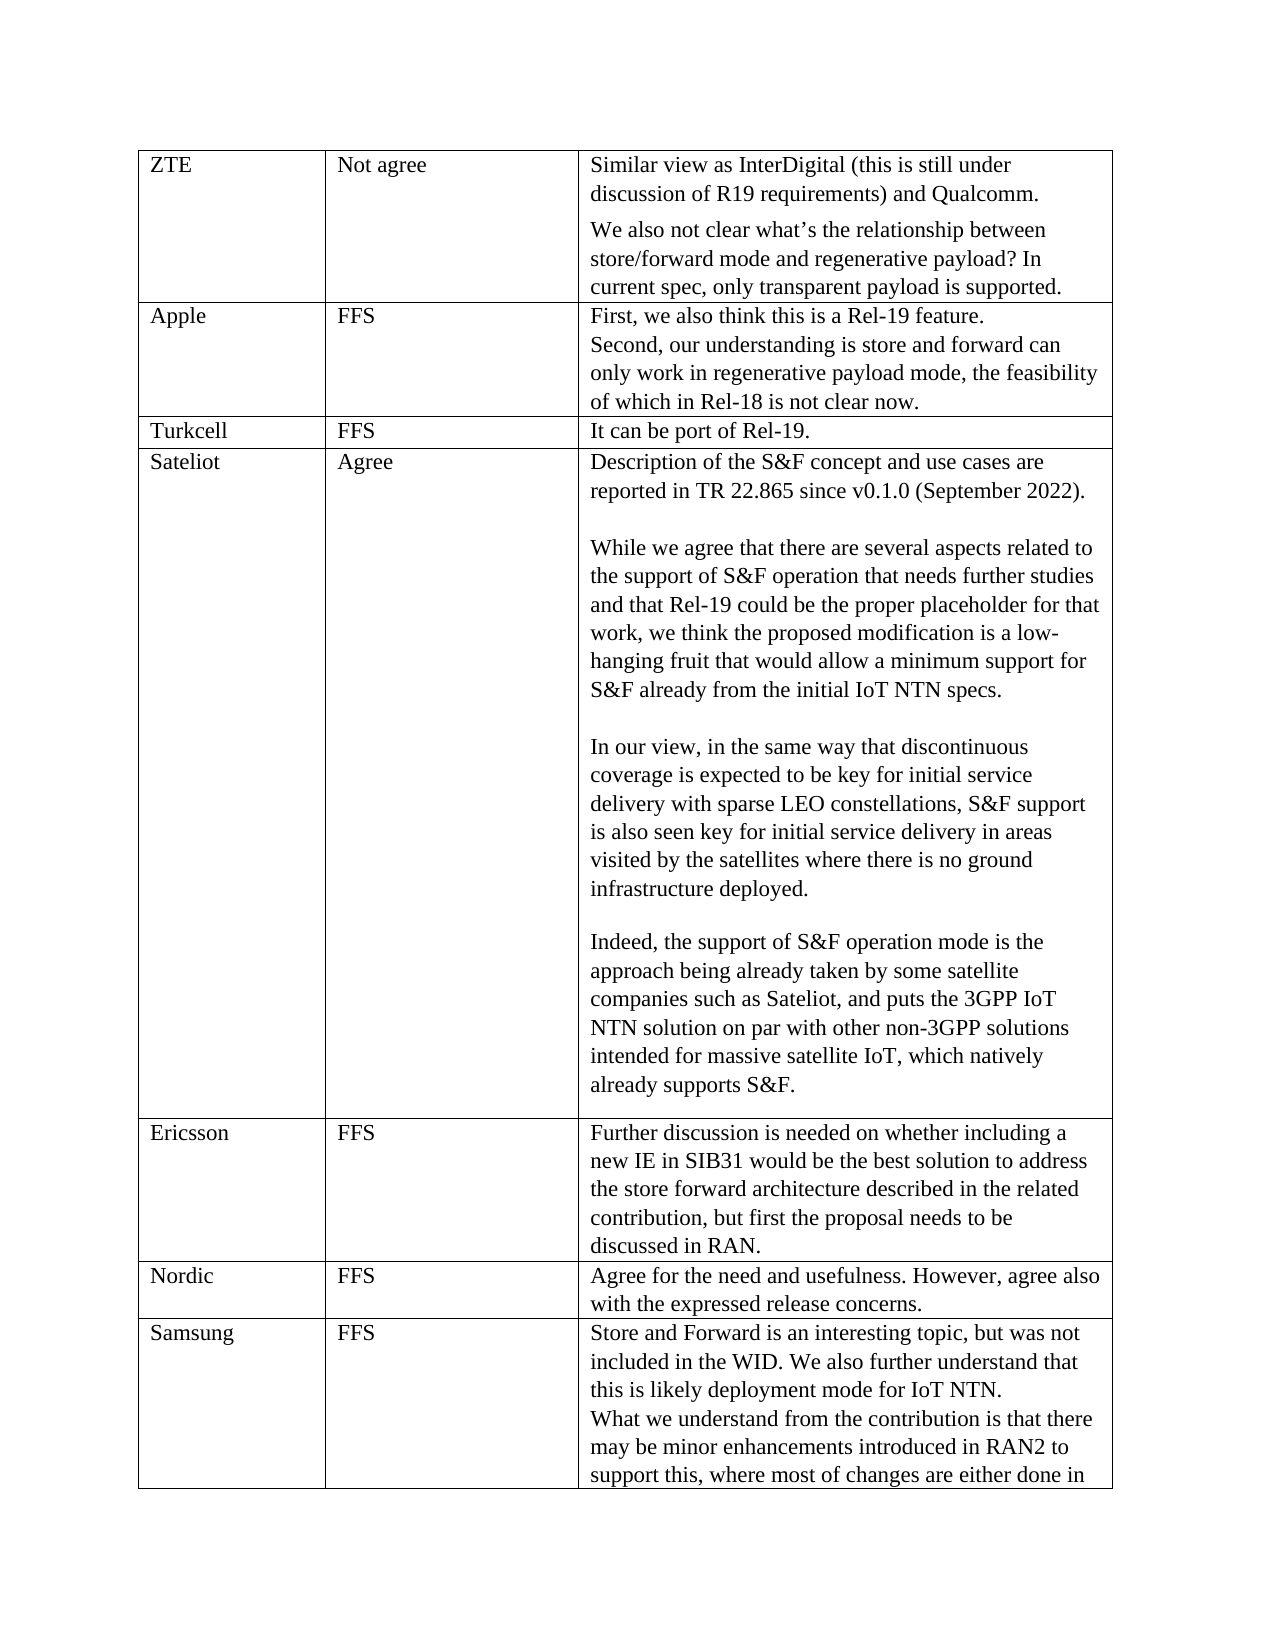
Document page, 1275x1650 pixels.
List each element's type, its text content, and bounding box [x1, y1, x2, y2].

table_cell It can be port of Rel-19. [579, 417, 1112, 447]
table_cell Ericsson [139, 1119, 325, 1261]
table_cell Further discussion is needed on whether including a new IE in SIB31 would be the best solution to address the store forward architecture described in the related contribution, but first the proposal needs to be discussed in RAN. [579, 1119, 1112, 1261]
table_cell FFS [326, 303, 578, 416]
table_cell Not agree [326, 151, 578, 302]
table_cell FFS [326, 1262, 578, 1318]
table_cell FFS [326, 417, 578, 447]
table_cell Sateliot [139, 449, 325, 1118]
table_cell ZTE [139, 151, 325, 302]
table_cell FFS [326, 1319, 578, 1488]
table_cell Description of the S&F concept and use cases are reported in TR 22.865 since v0.1.0 (September 2022). While we agree that there are several aspects related to the support of S&F operation that needs further studies and that Rel-19 could be the proper placeholder for that work, we think the proposed modification is a low-hanging fruit that would allow a minimum support for S&F already from the initial IoT NTN specs. In our view, in the same way that discontinuous coverage is expected to be key for initial service delivery with sparse LEO constellations, S&F support is also seen key for initial service delivery in areas visited by the satellites where there is no ground infrastructure deployed. Indeed, the support of S&F operation mode is the approach being already taken by some satellite companies such as Sateliot, and puts the 3GPP IoT NTN solution on par with other non-3GPP solutions intended for massive satellite IoT, which natively already supports S&F. [579, 449, 1112, 1118]
table_cell Similar view as InterDigital (this is still under discussion of R19 requirements) and Qualcomm. We also not clear what’s the relationship between store/forward mode and regenerative payload? In current spec, only transparent payload is supported. [579, 151, 1112, 302]
table_cell FFS [326, 1119, 578, 1261]
table_cell Agree for the need and usefulness. However, agree also with the expressed release concerns. [579, 1262, 1112, 1318]
table_cell Agree [326, 449, 578, 1118]
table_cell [579, 1319, 1112, 1488]
table_cell Samsung [139, 1319, 325, 1488]
table_cell Nordic [139, 1262, 325, 1318]
table_cell Apple [139, 303, 325, 416]
table_cell First, we also think this is a Rel-19 feature. Second, our understanding is store and forward can only work in regenerative payload mode, the feasibility of which in Rel-18 is not clear now. [579, 303, 1112, 416]
table_cell Turkcell [139, 417, 325, 447]
